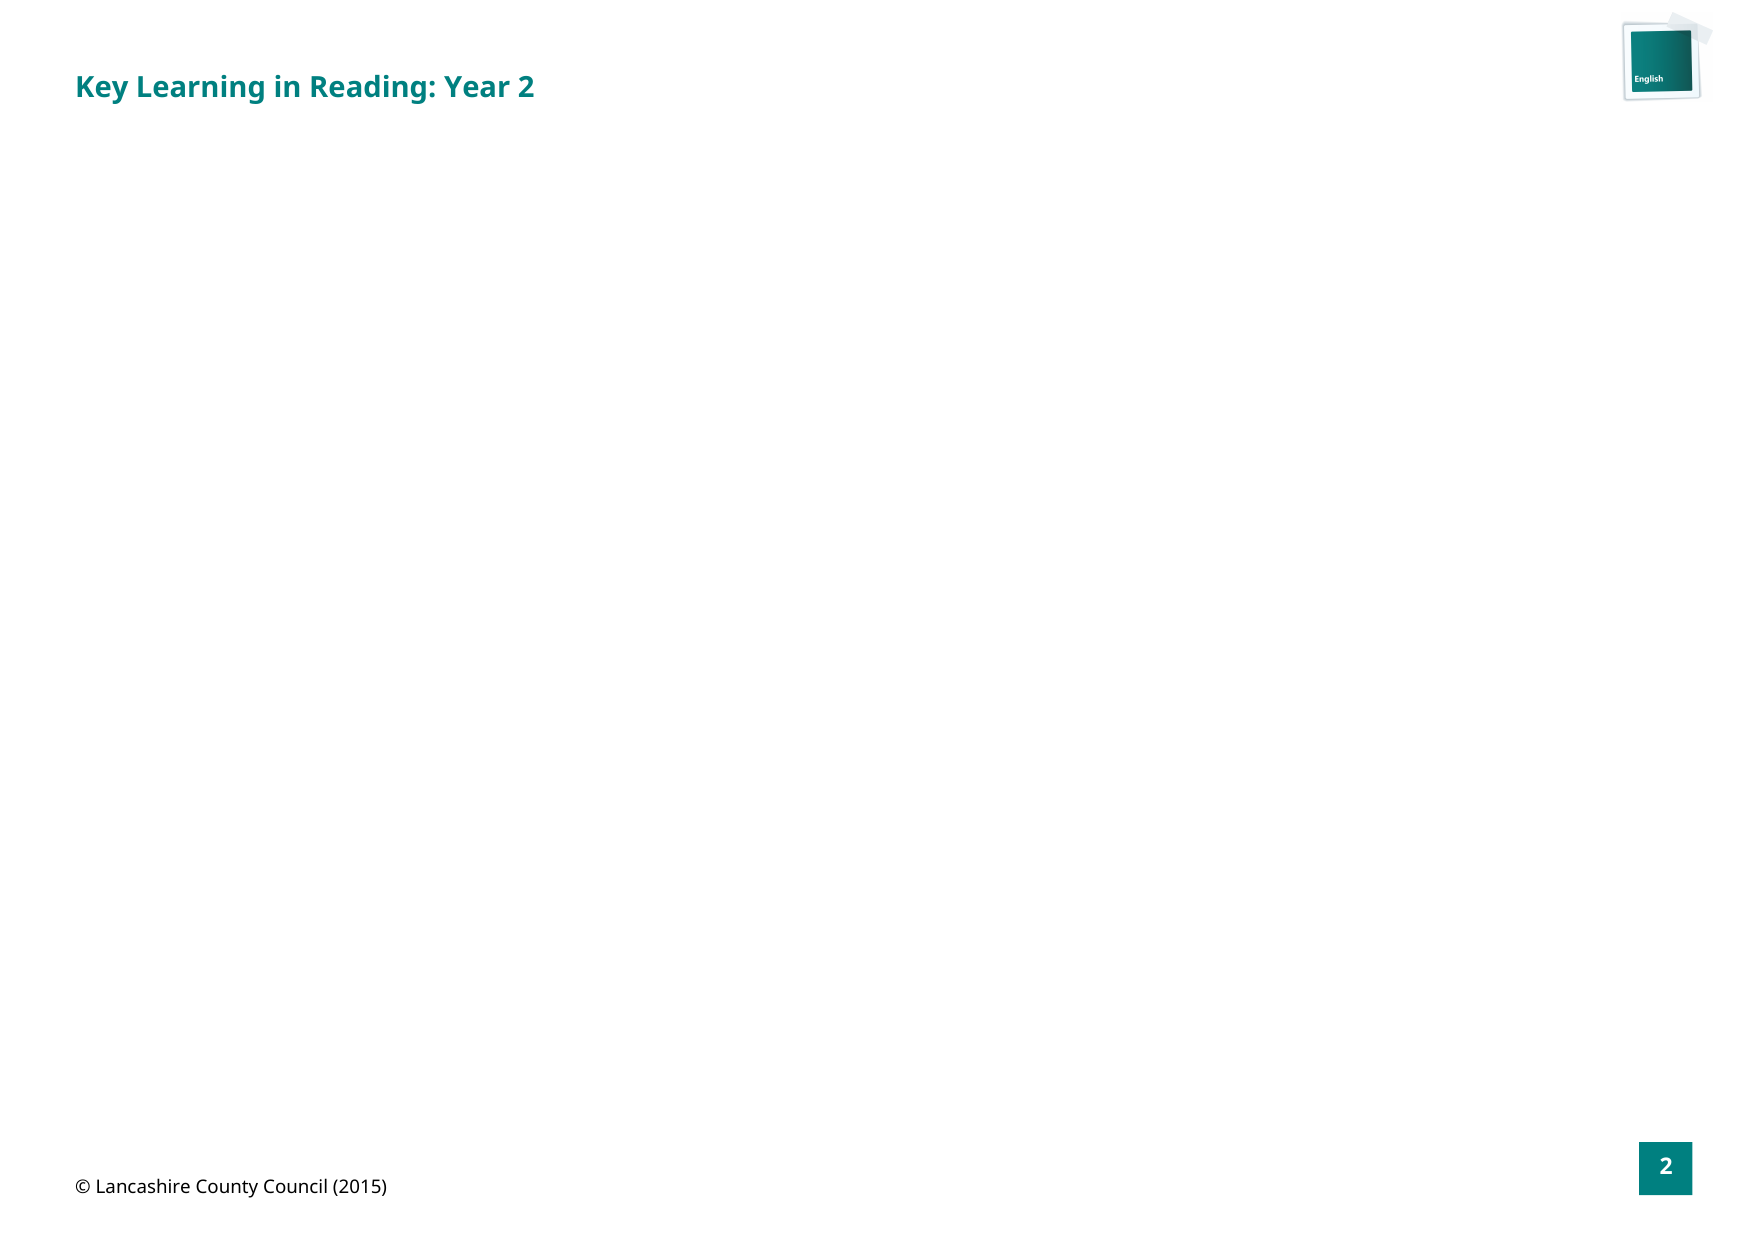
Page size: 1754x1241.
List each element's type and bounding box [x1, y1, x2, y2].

picture [1621, 12, 1713, 102]
